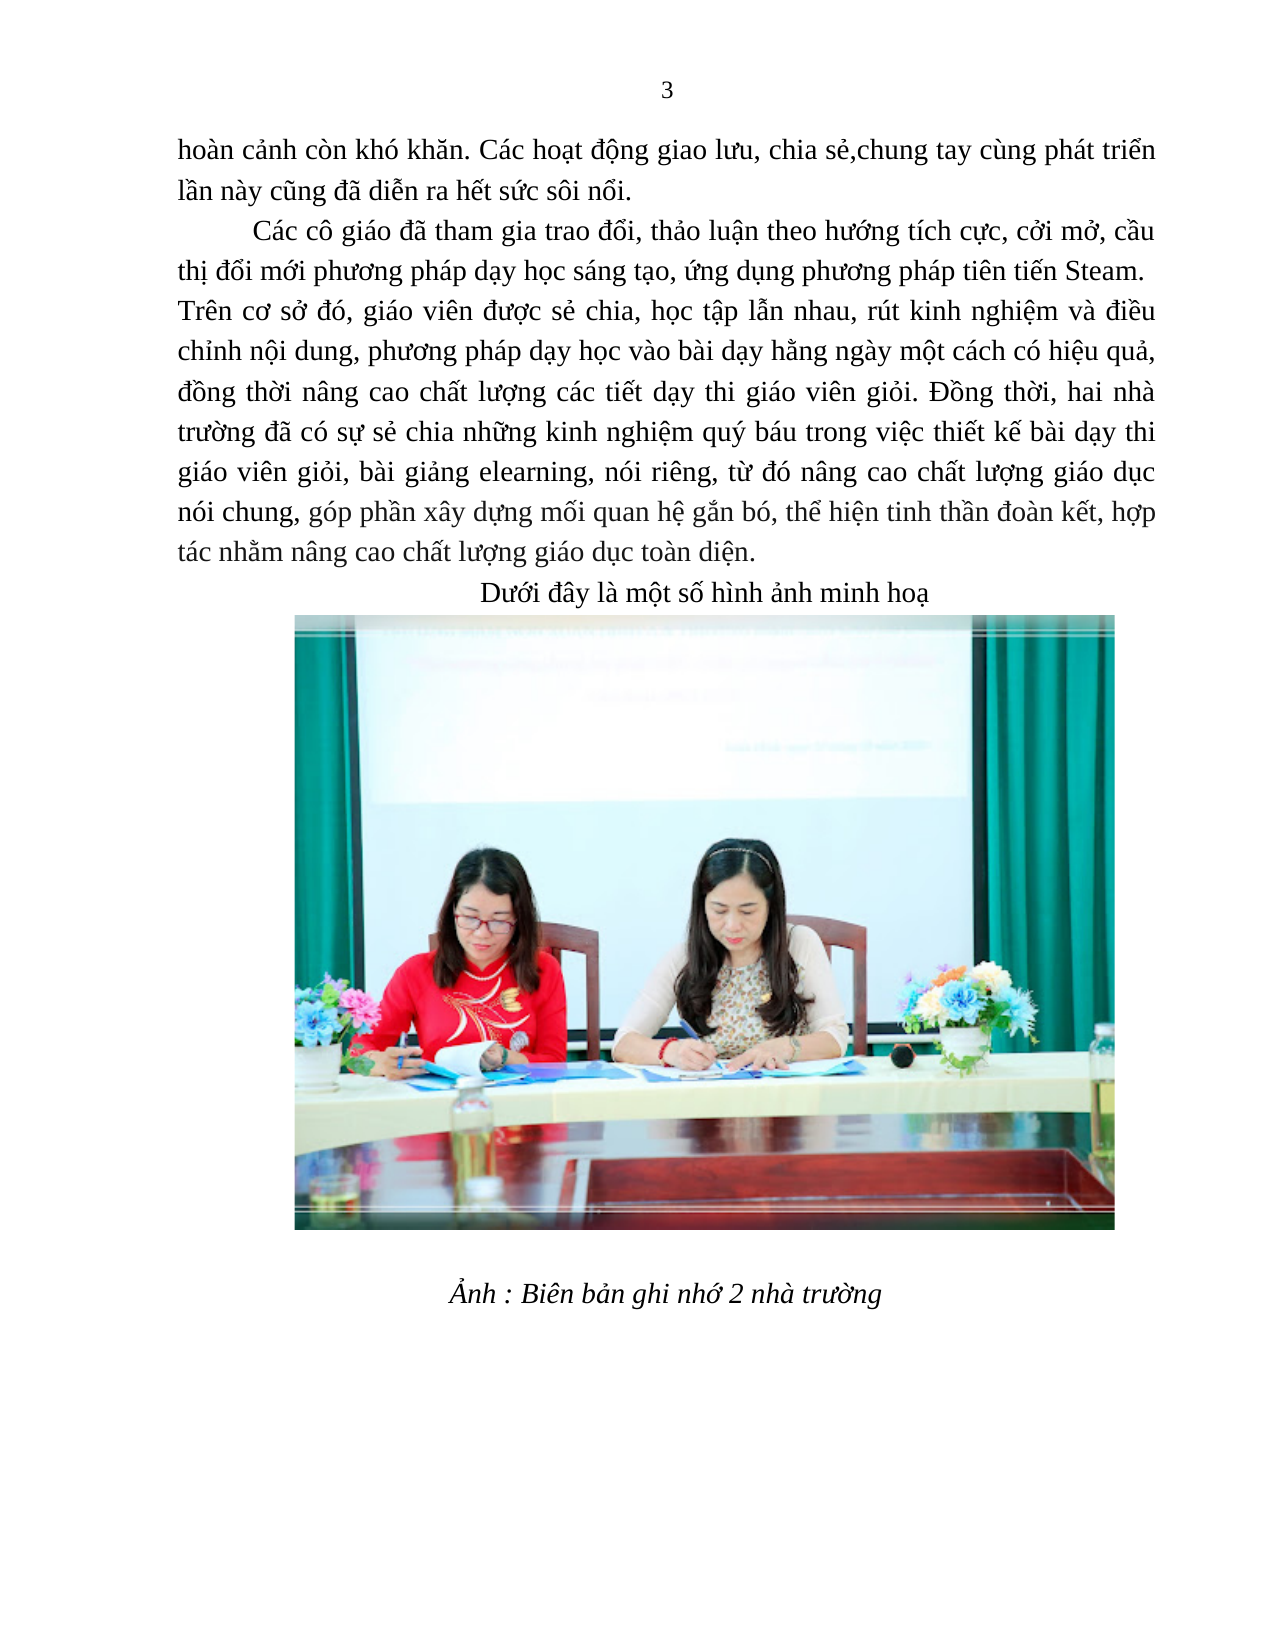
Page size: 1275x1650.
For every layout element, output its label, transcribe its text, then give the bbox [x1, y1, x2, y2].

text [177, 132, 1157, 206]
text Các cô giáo đã tham gia trao đổi, thảo luận theo hướng tích cực, cởi mở, cầu thị đổi mới phương pháp dạy học sáng tạo, ứng dụng phương pháp tiên tiến Steam. [177, 213, 1157, 287]
list Dưới đây là một số hình ảnh minh hoạ [177, 575, 1157, 608]
picture [294, 615, 1115, 1230]
text Trên cơ sở đó, giáo viên được sẻ chia, học tập lẫn nhau, rút kinh nghiệm và điều chỉnh nội dung, phương pháp dạy học vào bài dạy hằng ngày một cách có hiệu quả, đồng thời nâng cao chất lượng các tiết dạy thi giáo viên giỏi. Đồng thời, hai nhà trường đã có sự sẻ chia những kinh nghiệm quý báu trong việc thiết kế bài dạy thi giáo viên giỏi, bài giảng elearning, nói riêng, từ đó nâng cao chất lượng giáo dục nói chung, góp phần xây dựng mối quan hệ gắn bó, thể hiện tinh thần đoàn kết, hợp tác nhằm nâng cao chất lượng giáo dục toàn diện. [177, 293, 1157, 568]
text Ảnh : Biên bản ghi nhớ 2 nhà trường [177, 1276, 1157, 1309]
